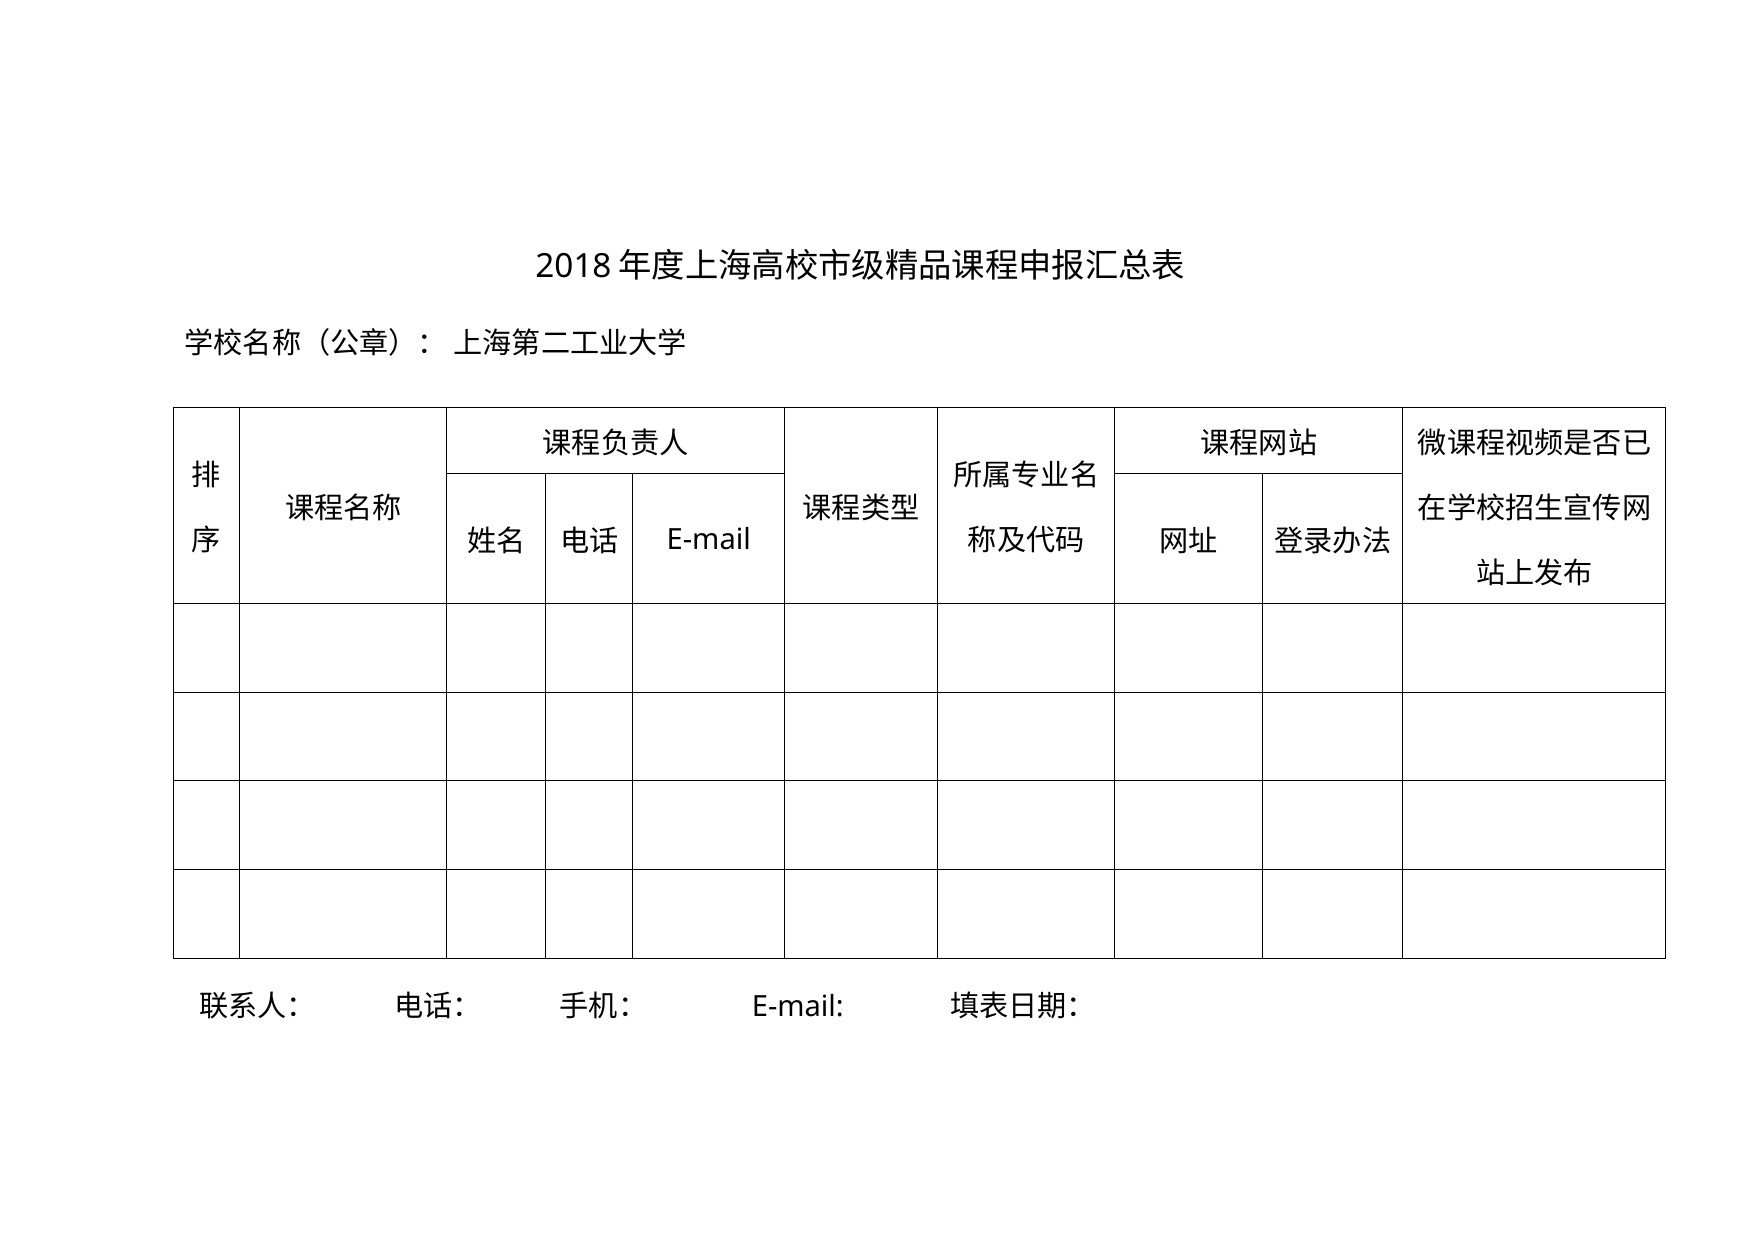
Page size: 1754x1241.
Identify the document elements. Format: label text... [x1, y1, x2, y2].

table_cell [938, 604, 1114, 692]
table_cell [938, 781, 1114, 869]
table_cell [1403, 693, 1665, 780]
table_cell [633, 781, 784, 869]
table_cell [174, 870, 239, 957]
table_cell [546, 870, 632, 957]
table_cell [1403, 604, 1665, 692]
text 学校名称（公章）： 上海第二工业大学 [184, 308, 1535, 373]
table_cell [1115, 693, 1262, 780]
table_cell [174, 781, 239, 869]
table_header 所属专业名称及代码 [938, 408, 1114, 603]
table_cell [785, 693, 937, 780]
table_cell 网址 [1115, 474, 1262, 603]
table_cell [633, 693, 784, 780]
table_cell [174, 604, 239, 692]
table_cell [1115, 781, 1262, 869]
table_cell [240, 693, 446, 780]
table_cell [240, 870, 446, 957]
table_cell [1263, 870, 1402, 957]
table_cell E-mail [633, 474, 784, 603]
table_cell [1263, 781, 1402, 869]
table_cell [633, 604, 784, 692]
table_header 课程名称 [240, 408, 446, 603]
text 2018年度上海高校市级精品课程申报汇总表 [184, 231, 1535, 296]
table_cell [1115, 604, 1262, 692]
table_cell [447, 781, 545, 869]
table_cell [938, 870, 1114, 957]
table_cell 登录办法 [1263, 474, 1402, 603]
table_header 课程负责人 [447, 408, 784, 473]
table_cell [1263, 693, 1402, 780]
table_cell [1403, 781, 1665, 869]
table_cell [447, 604, 545, 692]
table_cell [240, 604, 446, 692]
table_cell [785, 604, 937, 692]
table_header 课程网站 [1115, 408, 1402, 473]
table_cell [546, 781, 632, 869]
table_cell [546, 693, 632, 780]
table_cell [1403, 870, 1665, 957]
table_header 微课程视频是否已在学校招生宣传网站上发布 [1403, 408, 1665, 603]
table_cell [785, 870, 937, 957]
table_cell [785, 781, 937, 869]
table_cell [1115, 870, 1262, 957]
text 联系人： 电话： 手机： E-mail: 填表日期： [184, 971, 1535, 1036]
table_cell [447, 693, 545, 780]
table_cell [546, 604, 632, 692]
table_cell [174, 693, 239, 780]
table_cell [1263, 604, 1402, 692]
table_cell [240, 781, 446, 869]
table_header 课程类型 [785, 408, 937, 603]
table_cell 姓名 [447, 474, 545, 603]
table_cell [938, 693, 1114, 780]
table_header 排序 [174, 408, 239, 603]
table_cell [447, 870, 545, 957]
table_cell [633, 870, 784, 957]
table_cell 电话 [546, 474, 632, 603]
